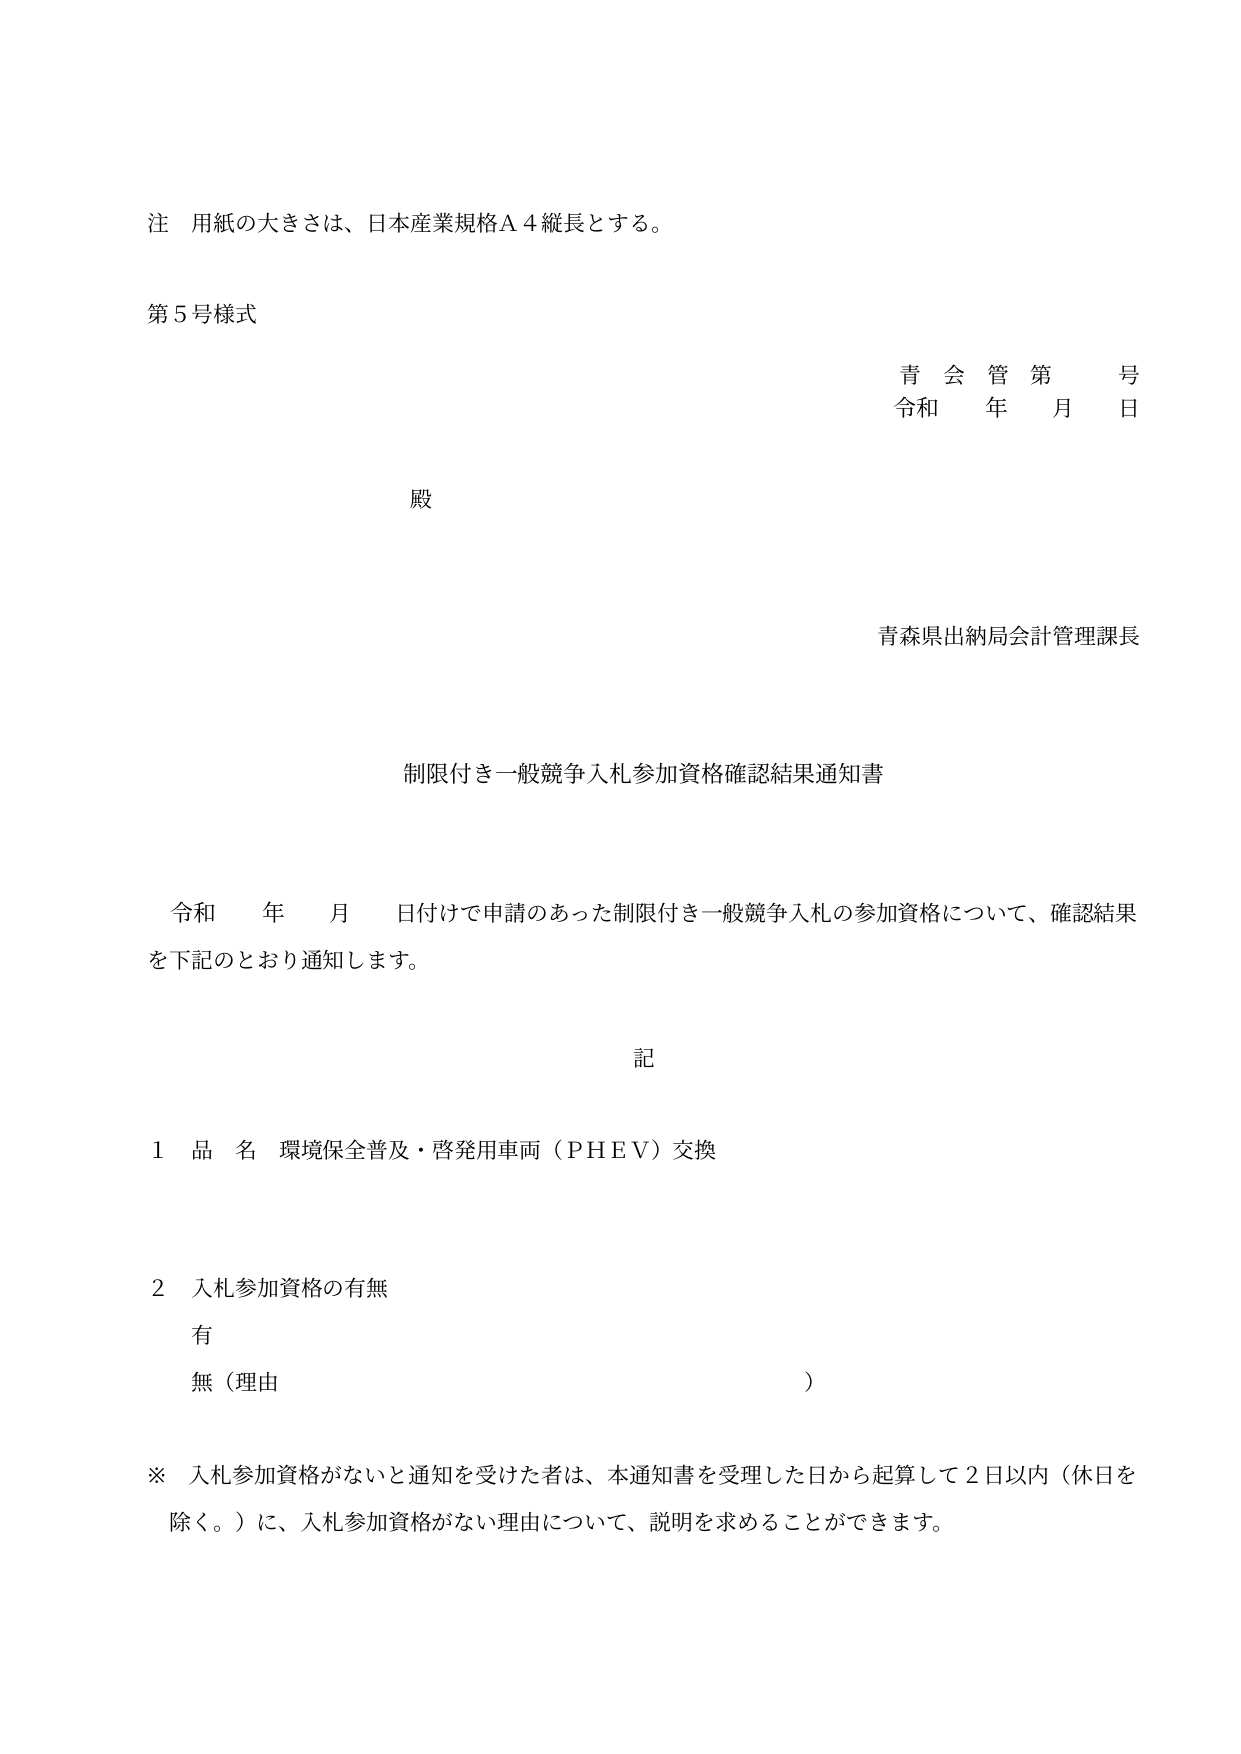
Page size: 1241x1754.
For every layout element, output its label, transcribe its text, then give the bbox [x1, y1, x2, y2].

text 青森県出納局会計管理課長 [148, 619, 1140, 651]
text 無（理由 ） [148, 1365, 1140, 1397]
text 青 会 管 第 号 [148, 359, 1140, 390]
text 注 用紙の大きさは、日本産業規格Ａ４縦長とする。 [148, 206, 1140, 238]
text 有 [148, 1318, 1140, 1349]
text 令和 年 月 日付けで申請のあった制限付き一般競争入札の参加資格について、確認結果を下記のとおり通知します。 [148, 894, 1140, 975]
text 記 [148, 1041, 1140, 1073]
text 殿 [148, 483, 1140, 514]
text ２ 入札参加資格の有無 [148, 1271, 1140, 1302]
text 制限付き一般競争入札参加資格確認結果通知書 [148, 756, 1140, 789]
text 第５号様式 [148, 297, 1140, 329]
text １ 品 名 環境保全普及・啓発用車両（ＰＨＥＶ）交換 [148, 1133, 1140, 1165]
text 令和 年 月 日 [148, 390, 1140, 423]
text ※ 入札参加資格がないと通知を受けた者は、本通知書を受理した日から起算して２日以内（休日を除く。）に、入札参加資格がない理由について、説明を求めることができます。 [148, 1458, 1140, 1537]
